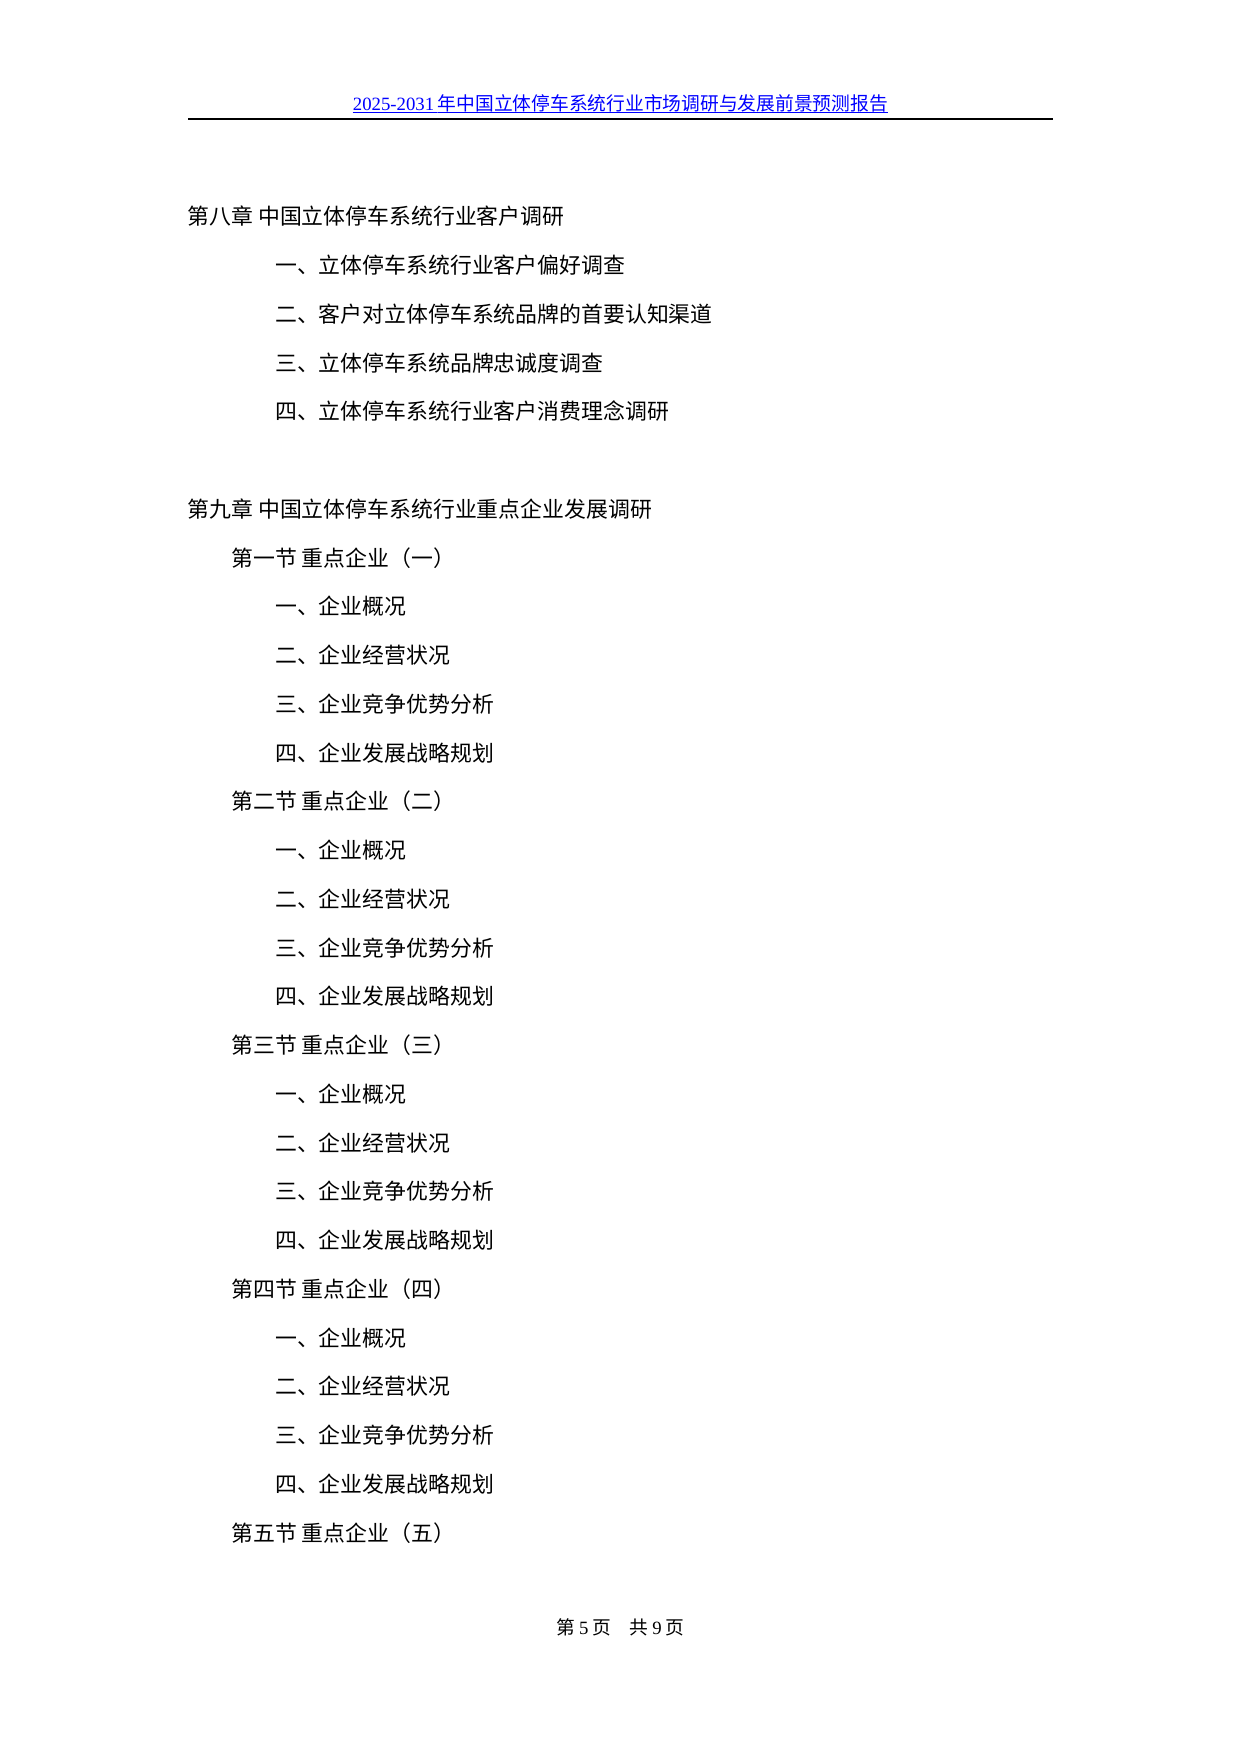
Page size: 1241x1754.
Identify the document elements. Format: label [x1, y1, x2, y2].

text [187, 150, 1053, 1548]
